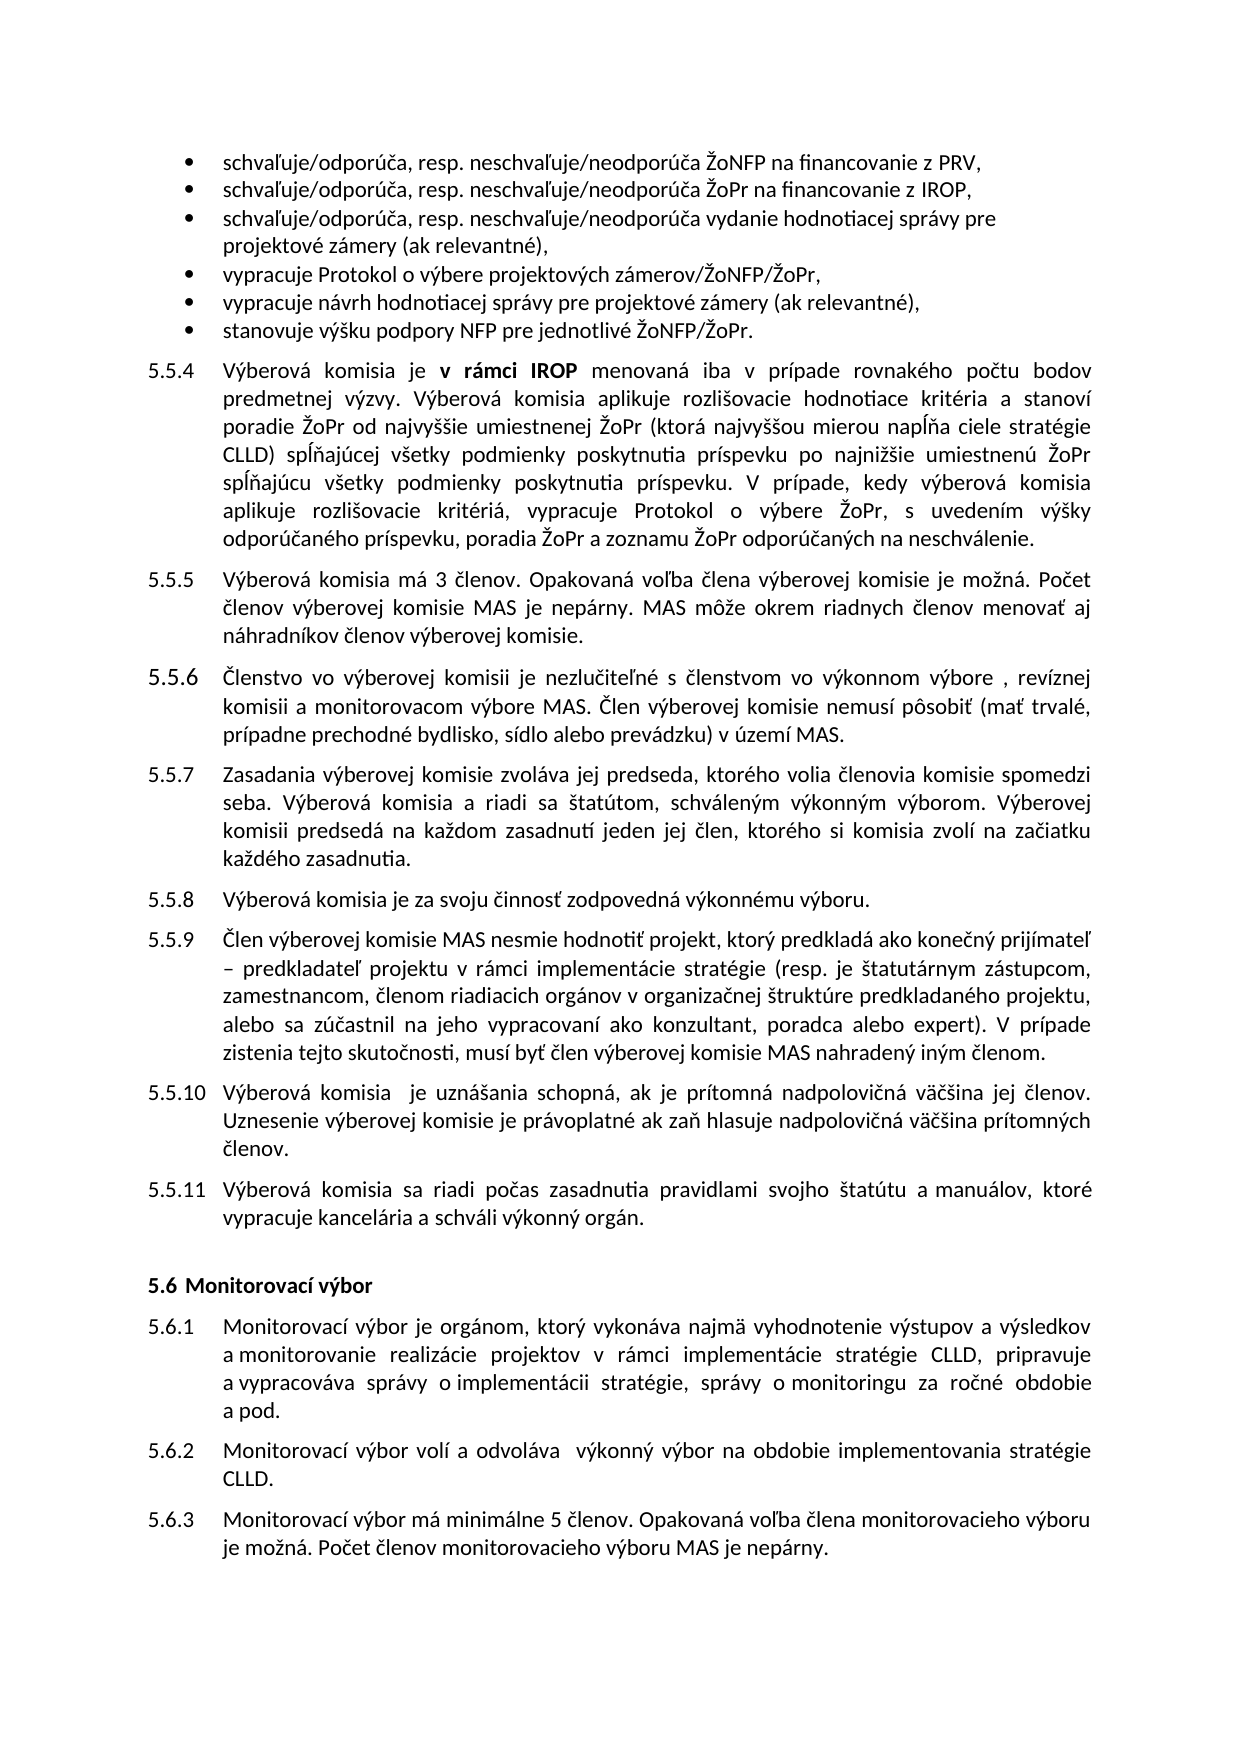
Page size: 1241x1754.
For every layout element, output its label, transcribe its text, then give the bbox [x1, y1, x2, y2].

list Monitorovací výbor volí a odvoláva výkonný výbor na obdobie implementovania stratégie CLLD. [148, 1436, 1093, 1492]
list Člen výberovej komisie MAS nesmie hodnotiť projekt, ktorý predkladá ako konečný prijímateľ – predkladateľ projektu v rámci implementácie stratégie (resp. je štatutárnym zástupcom, zamestnancom, členom riadiacich orgánov v organizačnej štruktúre predkladaného projektu, alebo sa zúčastnil na jeho vypracovaní ako konzultant, poradca alebo expert). V prípade zistenia tejto skutočnosti, musí byť člen výberovej komisie MAS nahradený iným členom. [148, 926, 1093, 1066]
list Monitorovací výbor [148, 1271, 1093, 1299]
list Výberová komisia je uznášania schopná, ak je prítomná nadpolovičná väčšina jej členov. Uznesenie výberovej komisie je právoplatné ak zaň hlasuje nadpolovičná väčšina prítomných členov. [148, 1078, 1093, 1162]
list Monitorovací výbor je orgánom, ktorý vykonáva najmä vyhodnotenie výstupov a výsledkov a monitorovanie realizácie projektov v rámci implementácie stratégie CLLD, pripravuje a vypracováva správy o implementácii stratégie, správy o monitoringu za ročné obdobie a pod. [148, 1312, 1093, 1424]
list stanovuje výšku podpory NFP pre jednotlivé ŽoNFP/ŽoPr. [185, 316, 1093, 344]
list Výberová komisia sa riadi počas zasadnutia pravidlami svojho štatútu a manuálov, ktoré vypracuje kancelária a schváli výkonný orgán. [148, 1175, 1093, 1231]
list Monitorovací výbor má minimálne 5 členov. Opakovaná voľba člena monitorovacieho výboru je možná. Počet členov monitorovacieho výboru MAS je nepárny. [148, 1505, 1093, 1561]
list schvaľuje/odporúča, resp. neschvaľuje/neodporúča ŽoPr na financovanie z IROP, [185, 176, 1093, 204]
list schvaľuje/odporúča, resp. neschvaľuje/neodporúča vydanie hodnotiacej správy pre projektové zámery (ak relevantné), [185, 204, 1093, 260]
list vypracuje Protokol o výbere projektových zámerov/ŽoNFP/ŽoPr, [185, 260, 1093, 288]
list Zasadania výberovej komisie zvoláva jej predseda, ktorého volia členovia komisie spomedzi seba. Výberová komisia a riadi sa štatútom, schváleným výkonným výborom. Výberovej komisii predsedá na každom zasadnutí jeden jej člen, ktorého si komisia zvolí na začiatku každého zasadnutia. [148, 761, 1093, 873]
list vypracuje návrh hodnotiacej správy pre projektové zámery (ak relevantné), [185, 288, 1093, 316]
list Výberová komisia je v rámci IROP menovaná iba v prípade rovnakého počtu bodov predmetnej výzvy. Výberová komisia aplikuje rozlišovacie hodnotiace kritéria a stanoví poradie ŽoPr od najvyššie umiestnenej ŽoPr (ktorá najvyššou mierou napĺňa ciele stratégie CLLD) spĺňajúcej všetky podmienky poskytnutia príspevku po najnižšie umiestnenú ŽoPr spĺňajúcu všetky podmienky poskytnutia príspevku. V prípade, kedy výberová komisia aplikuje rozlišovacie kritériá, vypracuje Protokol o výbere ŽoPr, s uvedením výšky odporúčaného príspevku, poradia ŽoPr a zoznamu ŽoPr odporúčaných na neschválenie. [148, 356, 1093, 552]
list Výberová komisia je za svoju činnosť zodpovedná výkonnému výboru. [148, 885, 1093, 913]
list Členstvo vo výberovej komisii je nezlučiteľné s členstvom vo výkonnom výbore , revíznej komisii a monitorovacom výbore MAS. Člen výberovej komisie nemusí pôsobiť (mať trvalé, prípadne prechodné bydlisko, sídlo alebo prevádzku) v území MAS. [148, 661, 1093, 748]
list schvaľuje/odporúča, resp. neschvaľuje/neodporúča ŽoNFP na financovanie z PRV, [185, 148, 1093, 176]
list Výberová komisia má 3 členov. Opakovaná voľba člena výberovej komisie je možná. Počet členov výberovej komisie MAS je nepárny. MAS môže okrem riadnych členov menovať aj náhradníkov členov výberovej komisie. [148, 565, 1093, 649]
